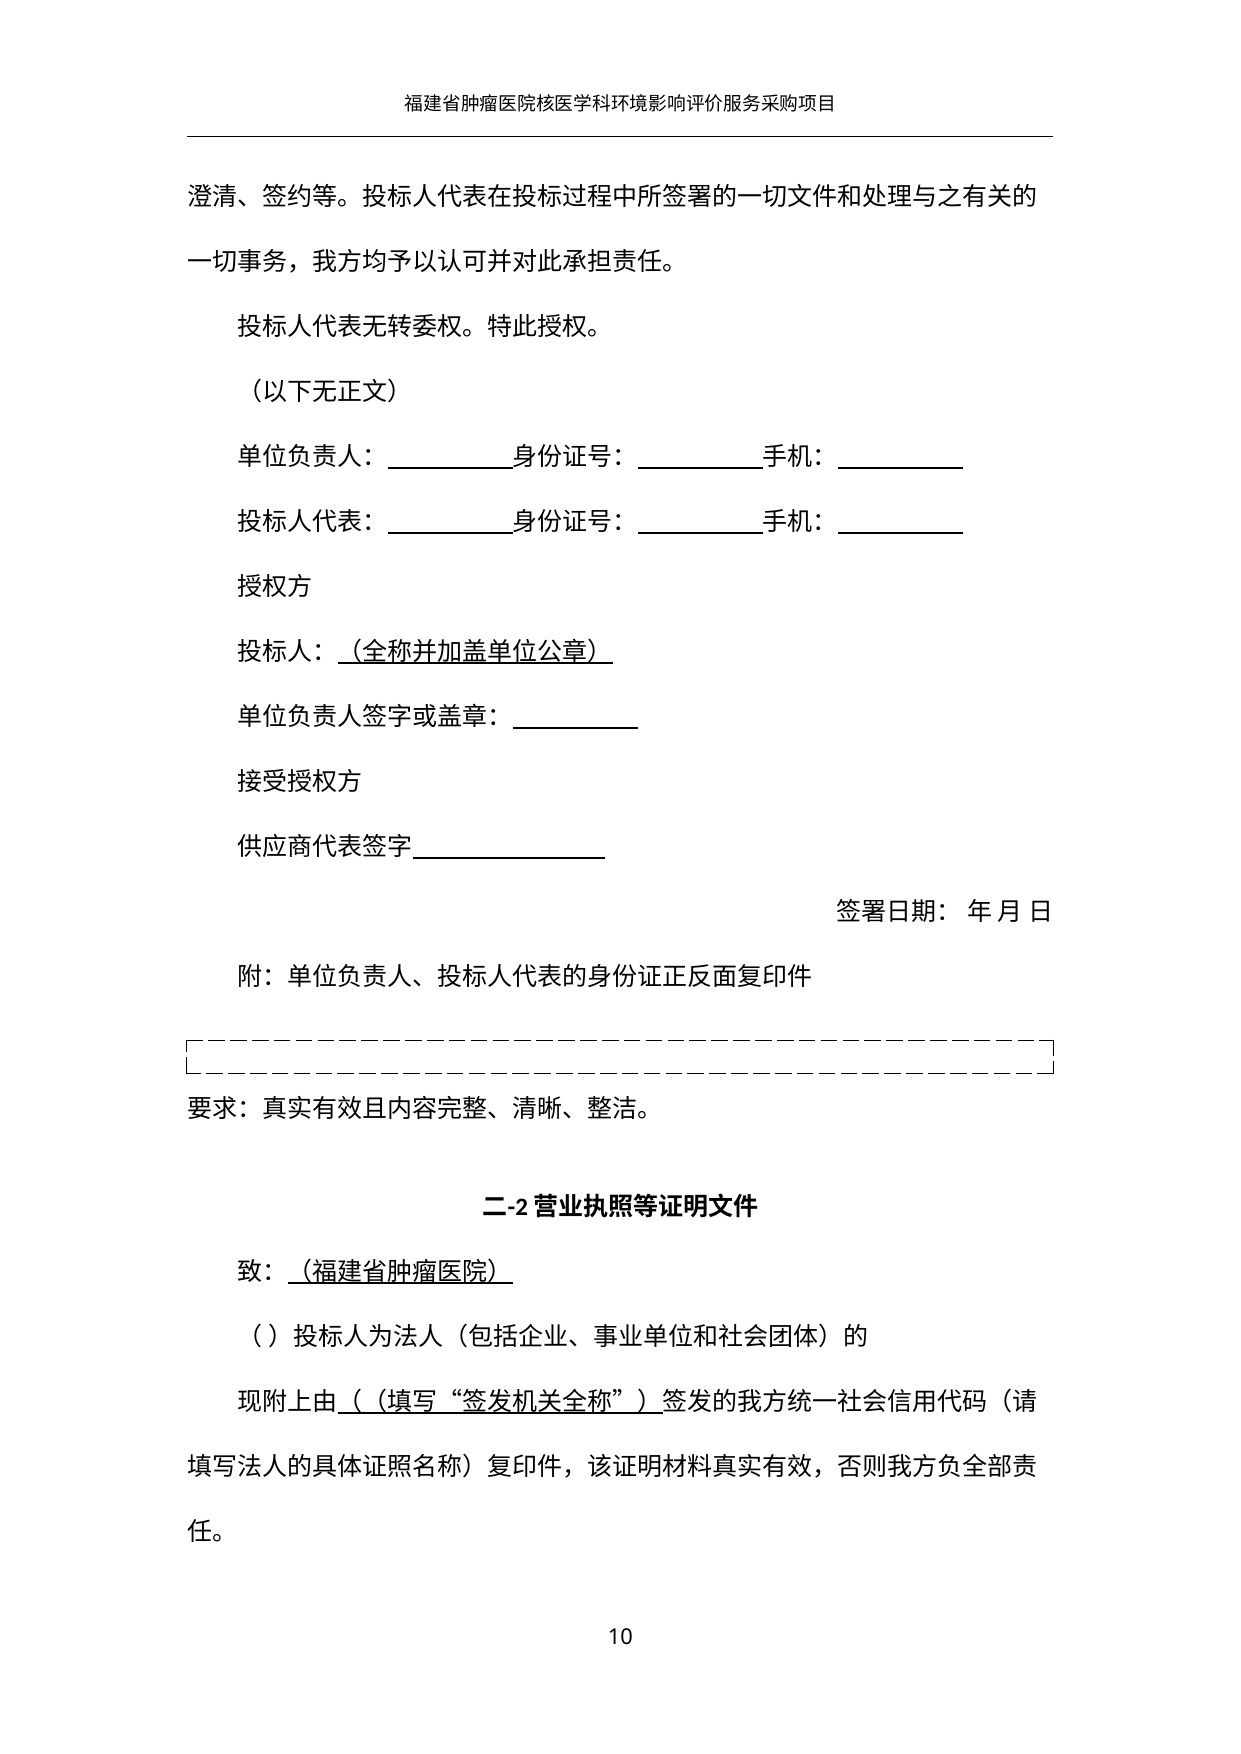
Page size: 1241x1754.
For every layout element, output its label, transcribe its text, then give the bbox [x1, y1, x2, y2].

text 授权方 [187, 552, 1053, 617]
text 致：（福建省肿瘤医院） [187, 1237, 1053, 1302]
text 签署日期： 年 月 日 [187, 877, 1053, 942]
text （ ）投标人为法人（包括企业、事业单位和社会团体）的 [187, 1302, 1053, 1367]
text 投标人代表无转委权。特此授权。 [187, 292, 1053, 357]
text 接受授权方 [187, 747, 1053, 812]
text 附：单位负责人、投标人代表的身份证正反面复印件 [187, 942, 1053, 1007]
text 投标人代表： 身份证号： 手机： [187, 487, 1053, 552]
text （以下无正文） [187, 357, 1053, 422]
text 单位负责人： 身份证号： 手机： [187, 422, 1053, 487]
text 单位负责人签字或盖章： [187, 682, 1053, 747]
text 现附上由（（填写“签发机关全称”）签发的我方统一社会信用代码（请填写法人的具体证照名称）复印件，该证明材料真实有效，否则我方负全部责任。 [187, 1367, 1053, 1562]
text 供应商代表签字 [187, 812, 1053, 877]
text 二-2营业执照等证明文件 [187, 1172, 1053, 1237]
text 要求：真实有效且内容完整、清晰、整洁。 [187, 1074, 1053, 1139]
text 投标人：（全称并加盖单位公章） [187, 617, 1053, 682]
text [187, 162, 1053, 292]
